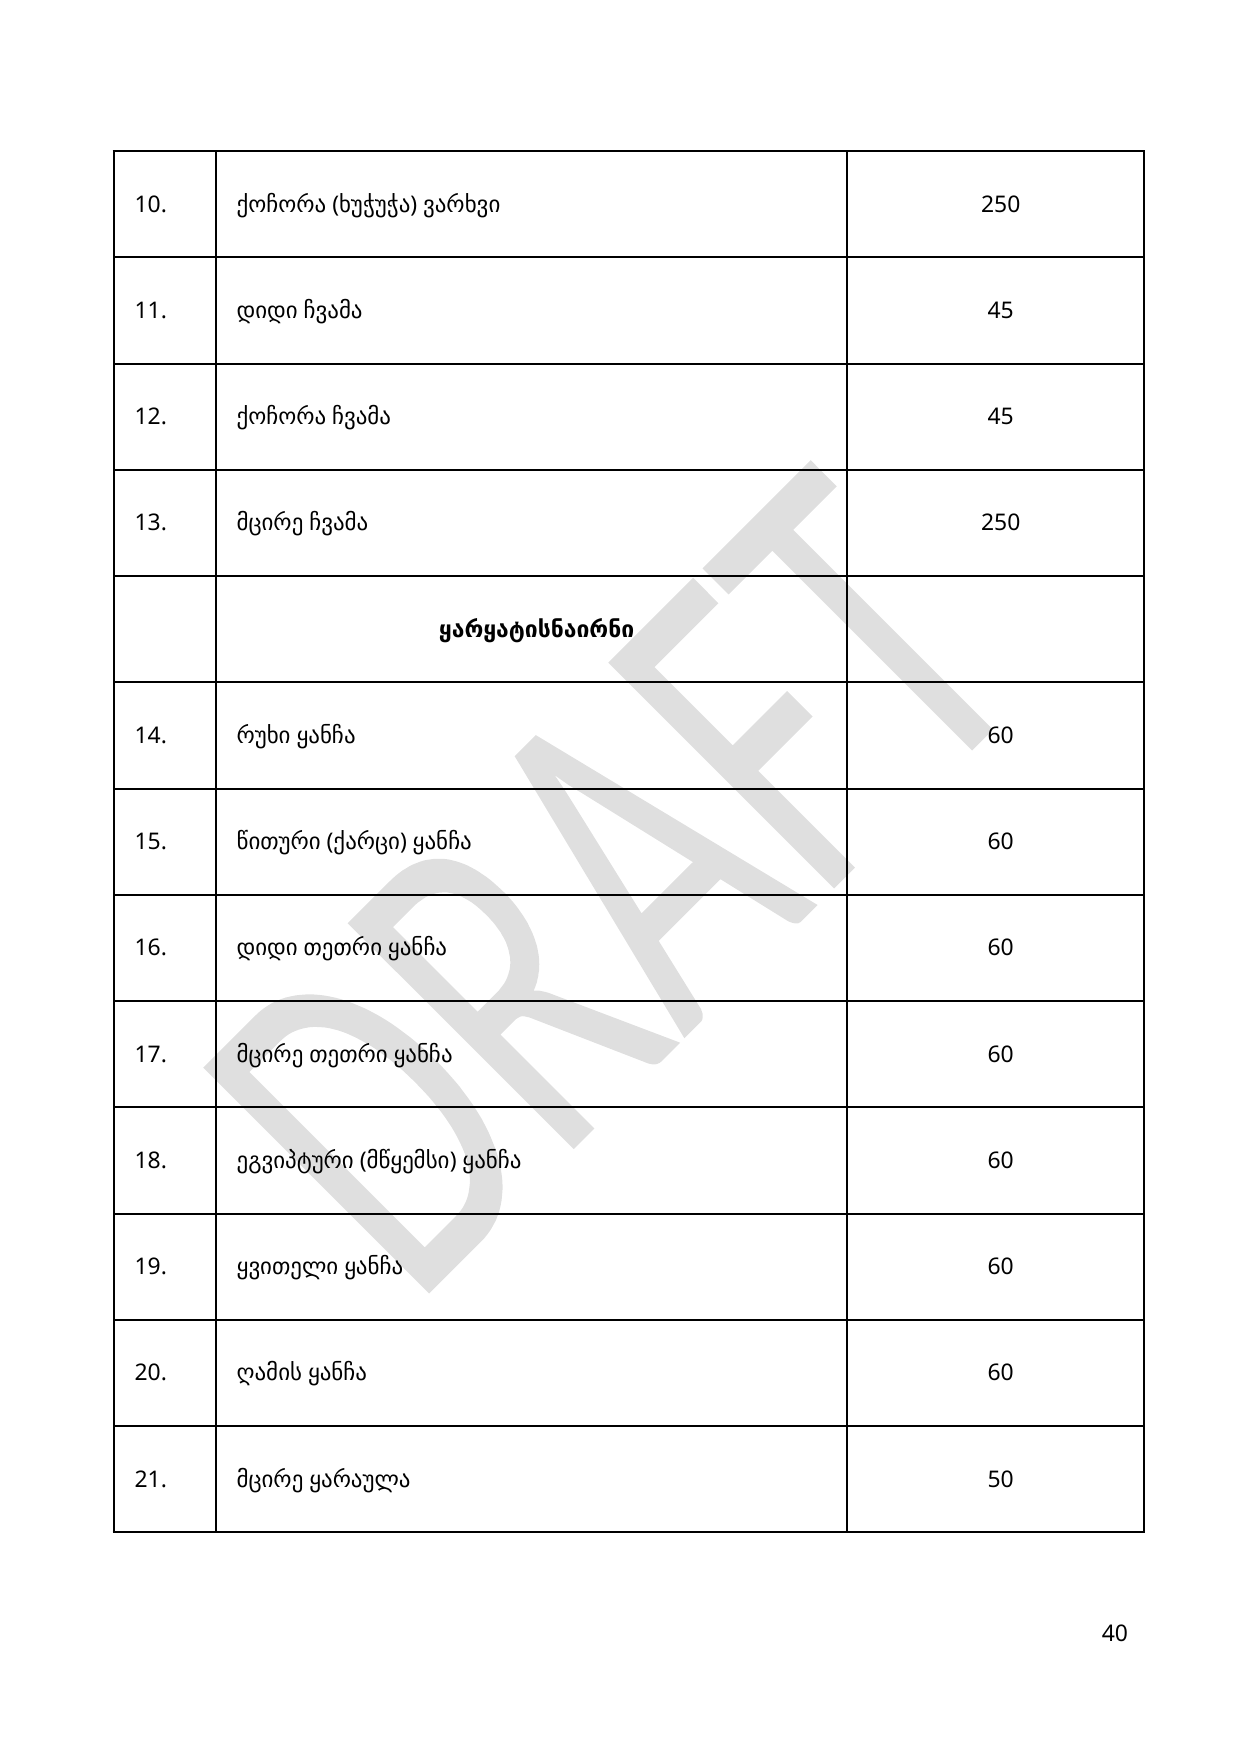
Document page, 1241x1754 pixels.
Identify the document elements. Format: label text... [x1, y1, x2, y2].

table_cell მცირე ჩვამა [217, 471, 846, 575]
table_cell 45 [848, 258, 1143, 362]
table_cell მცირე თეთრი ყანჩა [217, 1002, 846, 1106]
table_cell ყარყატისნაირნი [217, 577, 846, 681]
table_cell დიდი ჩვამა [217, 258, 846, 362]
table_cell 17. [115, 1002, 215, 1106]
table_cell 14. [115, 683, 215, 787]
table_cell რუხი ყანჩა [217, 683, 846, 787]
table_cell 45 [848, 365, 1143, 469]
table_cell 250 [848, 471, 1143, 575]
table_cell დიდი თეთრი ყანჩა [217, 896, 846, 1000]
table_cell 10. [115, 152, 215, 256]
table_cell ქოჩორა (ხუჭუჭა) ვარხვი [217, 152, 846, 256]
table_cell 11. [115, 258, 215, 362]
table_cell 60 [848, 1321, 1143, 1425]
table_cell 60 [848, 790, 1143, 894]
table_cell 250 [848, 152, 1143, 256]
table_cell 60 [848, 1215, 1143, 1319]
table_cell 15. [115, 790, 215, 894]
table_cell 60 [848, 896, 1143, 1000]
table_cell ქოჩორა ჩვამა [217, 365, 846, 469]
table_cell 50 [848, 1427, 1143, 1531]
table_cell 18. [115, 1108, 215, 1212]
table_cell ყვითელი ყანჩა [217, 1215, 846, 1319]
table_cell 16. [115, 896, 215, 1000]
table_cell 19. [115, 1215, 215, 1319]
table_cell ღამის ყანჩა [217, 1321, 846, 1425]
table_cell მცირე ყარაულა [217, 1427, 846, 1531]
table_cell 21. [115, 1427, 215, 1531]
table_cell 20. [115, 1321, 215, 1425]
table_cell 60 [848, 683, 1143, 787]
table_cell წითური (ქარცი) ყანჩა [217, 790, 846, 894]
table_cell 60 [848, 1108, 1143, 1212]
table_cell [848, 577, 1143, 681]
table_cell 13. [115, 471, 215, 575]
table_cell 12. [115, 365, 215, 469]
table_cell 60 [848, 1002, 1143, 1106]
table_cell [115, 577, 215, 681]
table_cell ეგვიპტური (მწყემსი) ყანჩა [217, 1108, 846, 1212]
